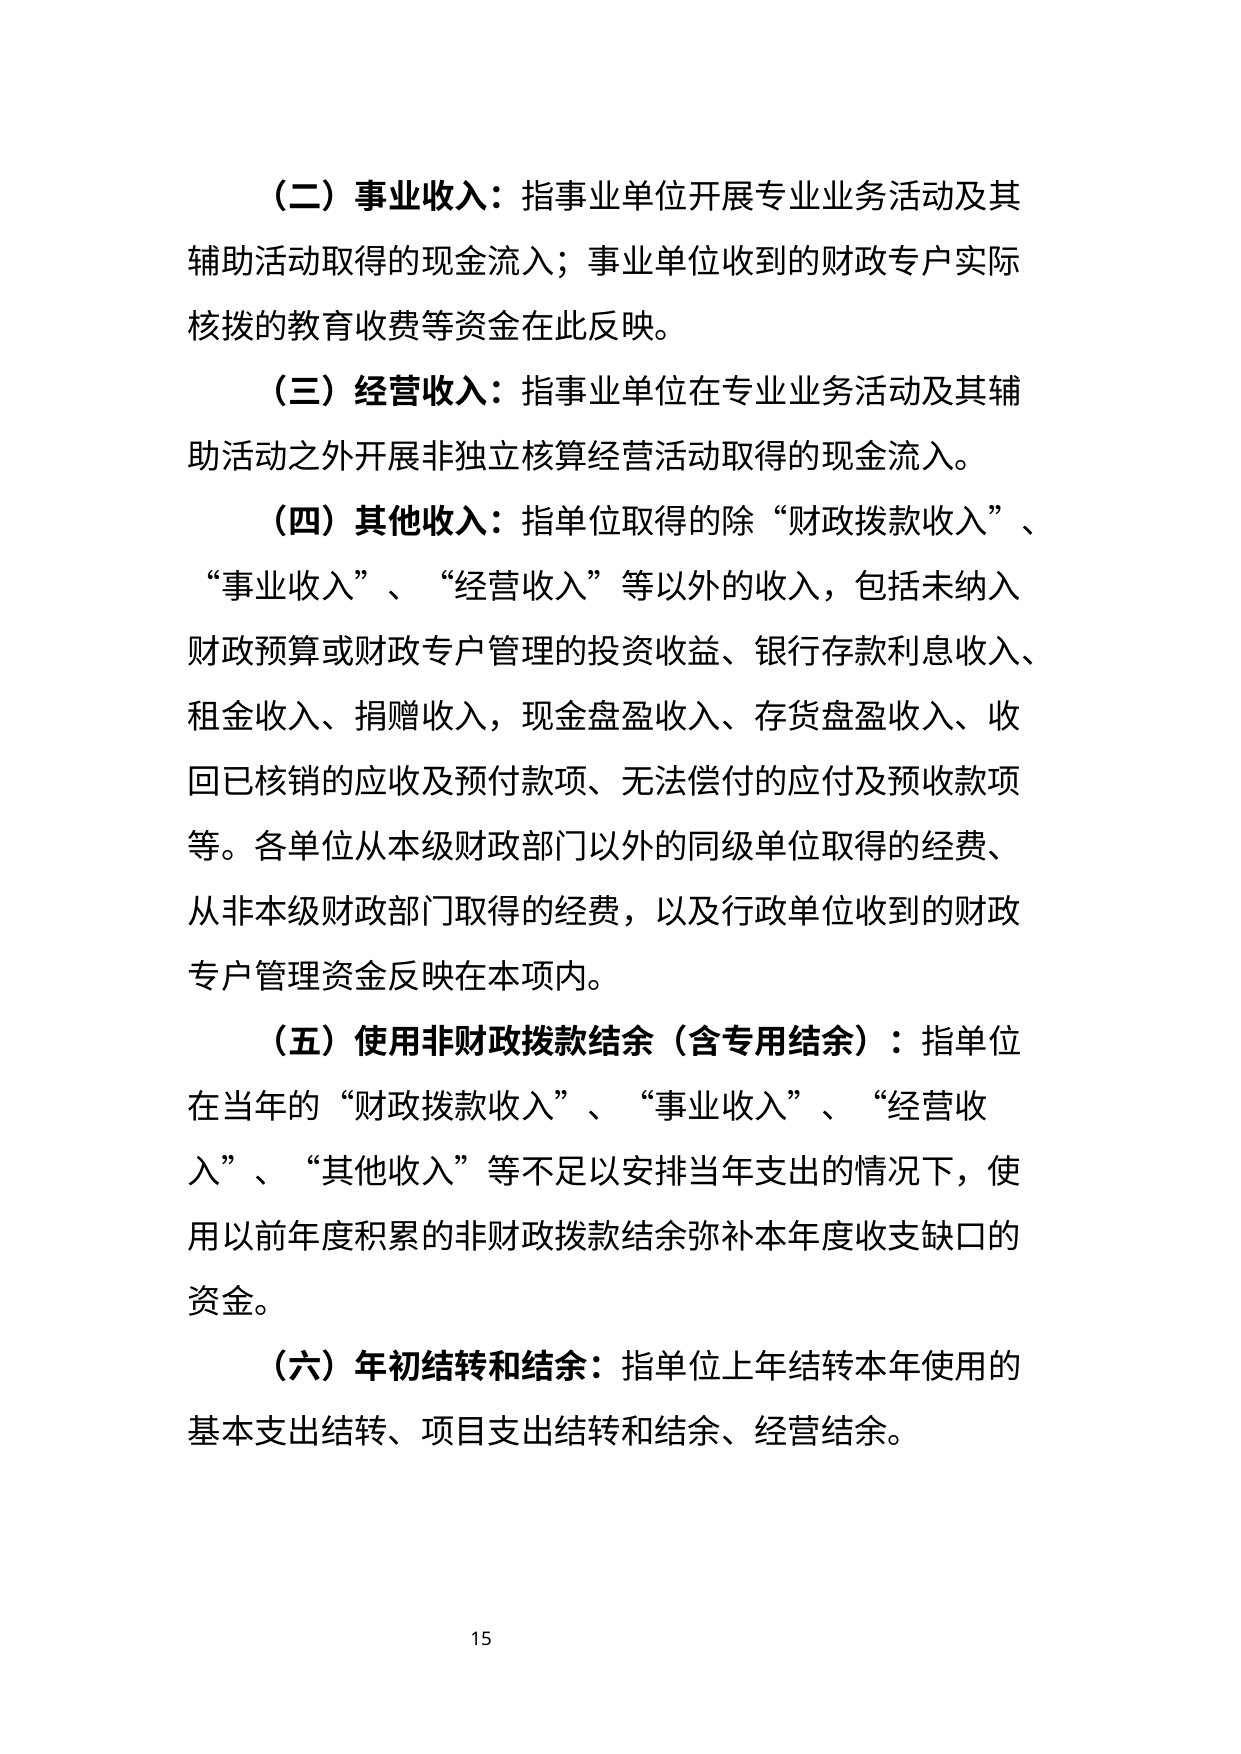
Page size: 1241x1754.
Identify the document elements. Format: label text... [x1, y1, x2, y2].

text （二）事业收入：指事业单位开展专业业务活动及其辅助活动取得的现金流入；事业单位收到的财政专户实际核拨的教育收费等资金在此反映。 [187, 162, 1053, 357]
text （六）年初结转和结余：指单位上年结转本年使用的基本支出结转、项目支出结转和结余、经营结余。 [187, 1332, 1053, 1462]
text （五）使用非财政拨款结余（含专用结余）：指单位在当年的“财政拨款收入”、“事业收入”、“经营收入”、“其他收入”等不足以安排当年支出的情况下，使用以前年度积累的非财政拨款结余弥补本年度收支缺口的资金。 [187, 1007, 1053, 1332]
text （三）经营收入：指事业单位在专业业务活动及其辅助活动之外开展非独立核算经营活动取得的现金流入。 [187, 357, 1053, 487]
text （四）其他收入：指单位取得的除“财政拨款收入”、“事业收入”、“经营收入”等以外的收入，包括未纳入财政预算或财政专户管理的投资收益、银行存款利息收入、租金收入、捐赠收入，现金盘盈收入、存货盘盈收入、收回已核销的应收及预付款项、无法偿付的应付及预收款项等。各单位从本级财政部门以外的同级单位取得的经费、从非本级财政部门取得的经费，以及行政单位收到的财政专户管理资金反映在本项内。 [187, 487, 1053, 1007]
